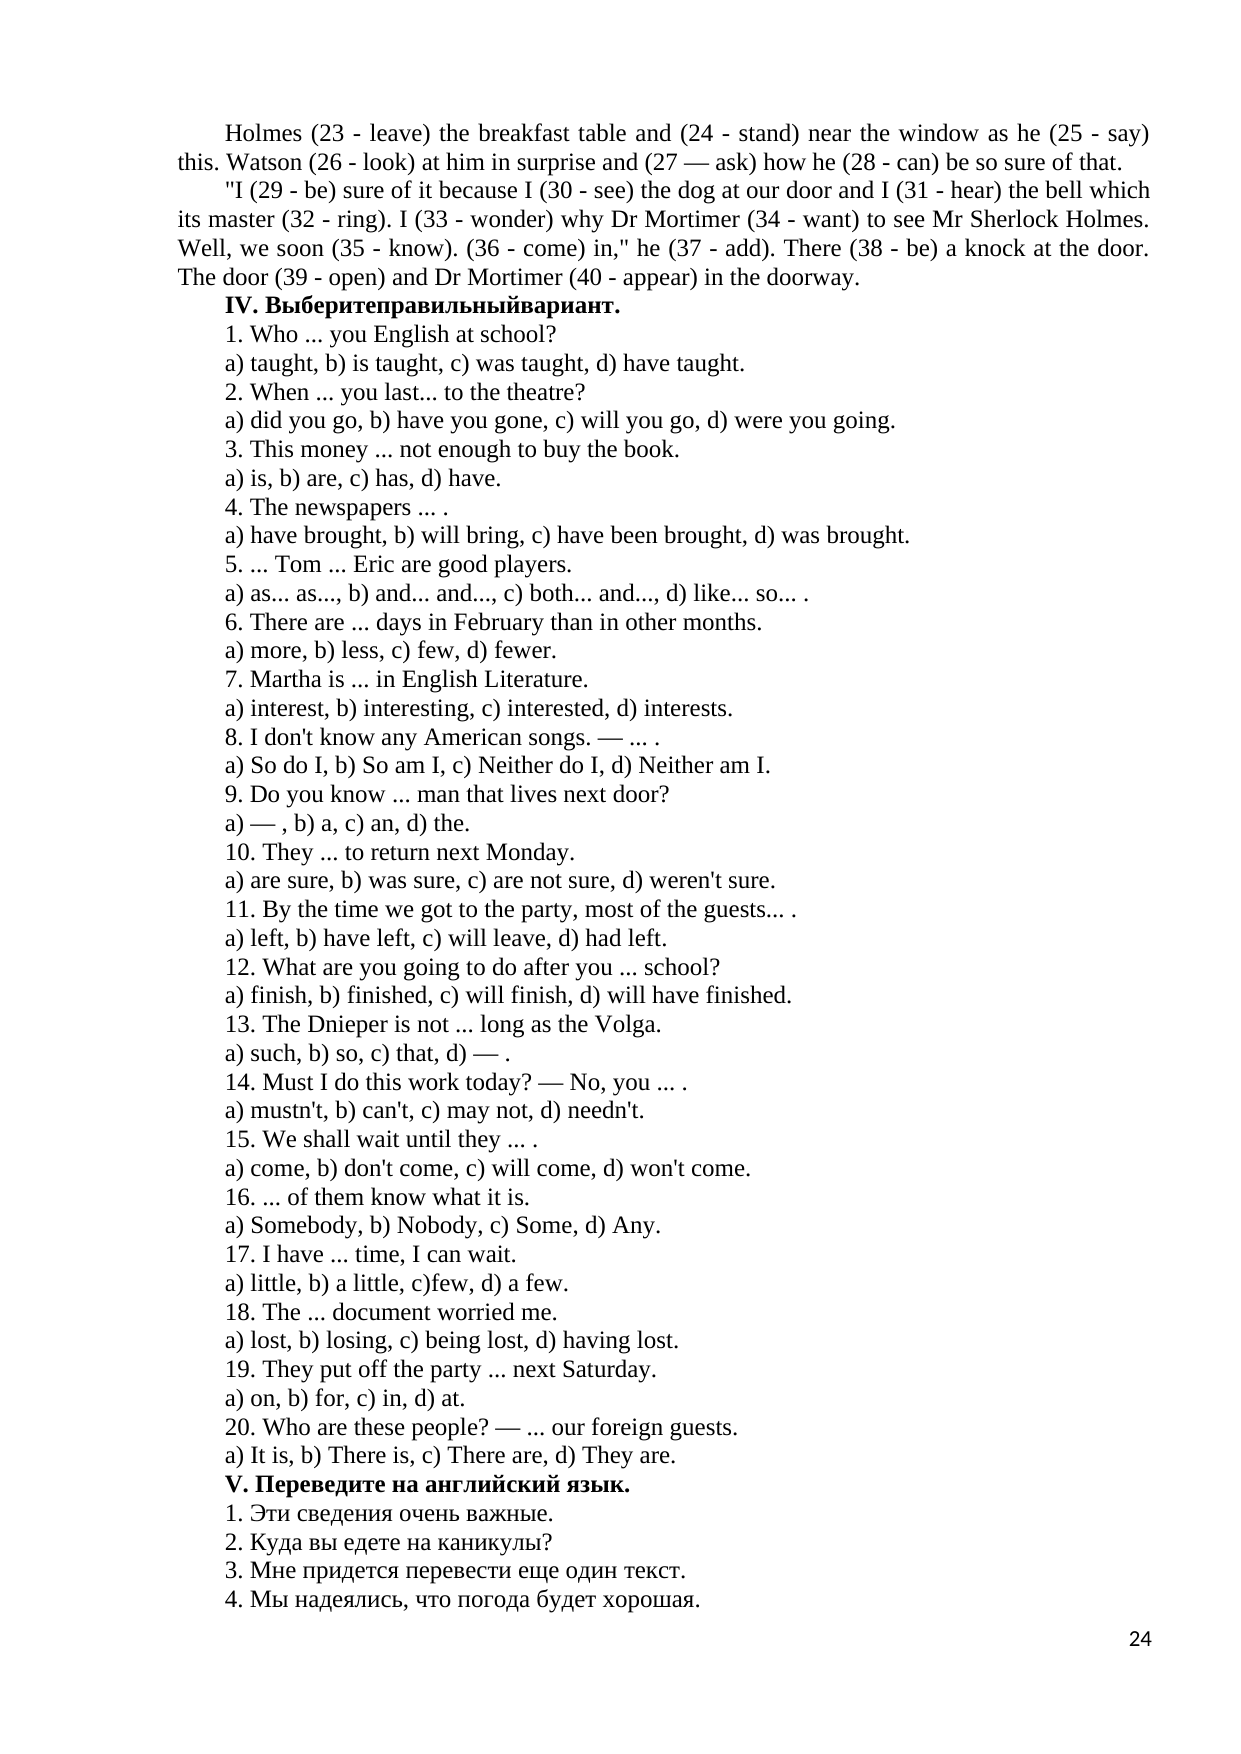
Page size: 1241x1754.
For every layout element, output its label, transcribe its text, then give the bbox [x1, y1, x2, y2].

text Holmes (23 - leave) the breakfast table and (24 - stand) near the window as he (25 - say) this. Watson (26 - look) at him in surprise and (27 — ask) how he (28 - can) be so sure of that. [177, 118, 1152, 176]
text "I (29 - be) sure of it because I (30 - see) the dog at our door and I (31 - hear) the bell which its master (32 - ring). I (33 - wonder) why Dr Mortimer (34 - want) to see Mr Sherlock Holmes. Well, we soon (35 - know). (36 - come) in," he (37 - add). There (38 - be) a knock at the door. The door (39 - open) and Dr Mortimer (40 - appear) in the doorway. [177, 176, 1152, 291]
text 2. When ... you last... to the theatre? [177, 377, 1152, 406]
text 11. By the time we got to the party, most of the guests... . [177, 894, 1152, 923]
text 10. They ... to return next Monday. [177, 837, 1152, 866]
text 20. Who are these people? — ... our foreign guests. [177, 1412, 1152, 1441]
text 19. They put off the party ... next Saturday. [177, 1354, 1152, 1383]
text 4. The newspapers ... . [177, 492, 1152, 521]
text a) — , b) a, c) an, d) the. [177, 808, 1152, 837]
text 2. Куда вы едете на каникулы? [177, 1527, 1152, 1556]
text 3. Мне придется перевести еще один текст. [177, 1556, 1152, 1584]
text a) finish, b) finished, c) will finish, d) will have finished. [177, 981, 1152, 1009]
text 17. I have ... time, I can wait. [177, 1239, 1152, 1268]
text a) are sure, b) was sure, c) are not sure, d) weren't sure. [177, 866, 1152, 894]
text a) interest, b) interesting, c) interested, d) interests. [177, 693, 1152, 722]
text a) left, b) have left, c) will leave, d) had left. [177, 923, 1152, 952]
text 14. Must I do this work today? — No, you ... . [177, 1067, 1152, 1096]
text V. Переведите на английский язык. [177, 1469, 1152, 1498]
text 1. Who ... you English at school? [177, 319, 1152, 348]
text a) little, b) a little, с)few, d) a few. [177, 1268, 1152, 1297]
text 4. Мы надеялись, что погода будет хорошая. [177, 1584, 1152, 1613]
text a) did you go, b) have you gone, c) will you go, d) were you going. [177, 406, 1152, 434]
text 9. Do you know ... man that lives next door? [177, 779, 1152, 808]
text 15. We shall wait until they ... . [177, 1124, 1152, 1153]
text 8. I don't know any American songs. — ... . [177, 722, 1152, 751]
text a) taught, b) is taught, c) was taught, d) have taught. [177, 348, 1152, 377]
text a) as... as..., b) and... and..., c) both... and..., d) like... so... . [177, 578, 1152, 607]
text a) is, b) are, c) has, d) have. [177, 463, 1152, 492]
text a) Somebody, b) Nobody, c) Some, d) Any. [177, 1211, 1152, 1239]
text 1. Эти сведения очень важные. [177, 1498, 1152, 1527]
text 12. What are you going to do after you ... school? [177, 952, 1152, 981]
text a) on, b) for, c) in, d) at. [177, 1383, 1152, 1412]
text a) lost, b) losing, c) being lost, d) having lost. [177, 1326, 1152, 1354]
text IV. Выберитеправильныйвариант. [177, 291, 1152, 319]
text 13. The Dnieper is not ... long as the Volga. [177, 1009, 1152, 1038]
text 6. There are ... days in February than in other months. [177, 607, 1152, 636]
text 3. This money ... not enough to buy the book. [177, 434, 1152, 463]
text 16. ... of them know what it is. [177, 1182, 1152, 1211]
text a) more, b) less, c) few, d) fewer. [177, 636, 1152, 664]
text a) have brought, b) will bring, c) have been brought, d) was brought. [177, 521, 1152, 549]
text a) come, b) don't come, c) will come, d) won't come. [177, 1153, 1152, 1182]
text 7. Martha is ... in English Literature. [177, 664, 1152, 693]
text a) such, b) so, c) that, d) — . [177, 1038, 1152, 1067]
text 5. ... Tom ... Eric are good players. [177, 549, 1152, 578]
text a) So do I, b) So am I, c) Neither do I, d) Neither am I. [177, 751, 1152, 779]
text a) It is, b) There is, c) There are, d) They are. [177, 1441, 1152, 1469]
text a) mustn't, b) can't, c) may not, d) needn't. [177, 1096, 1152, 1124]
text 18. The ... document worried me. [177, 1297, 1152, 1326]
